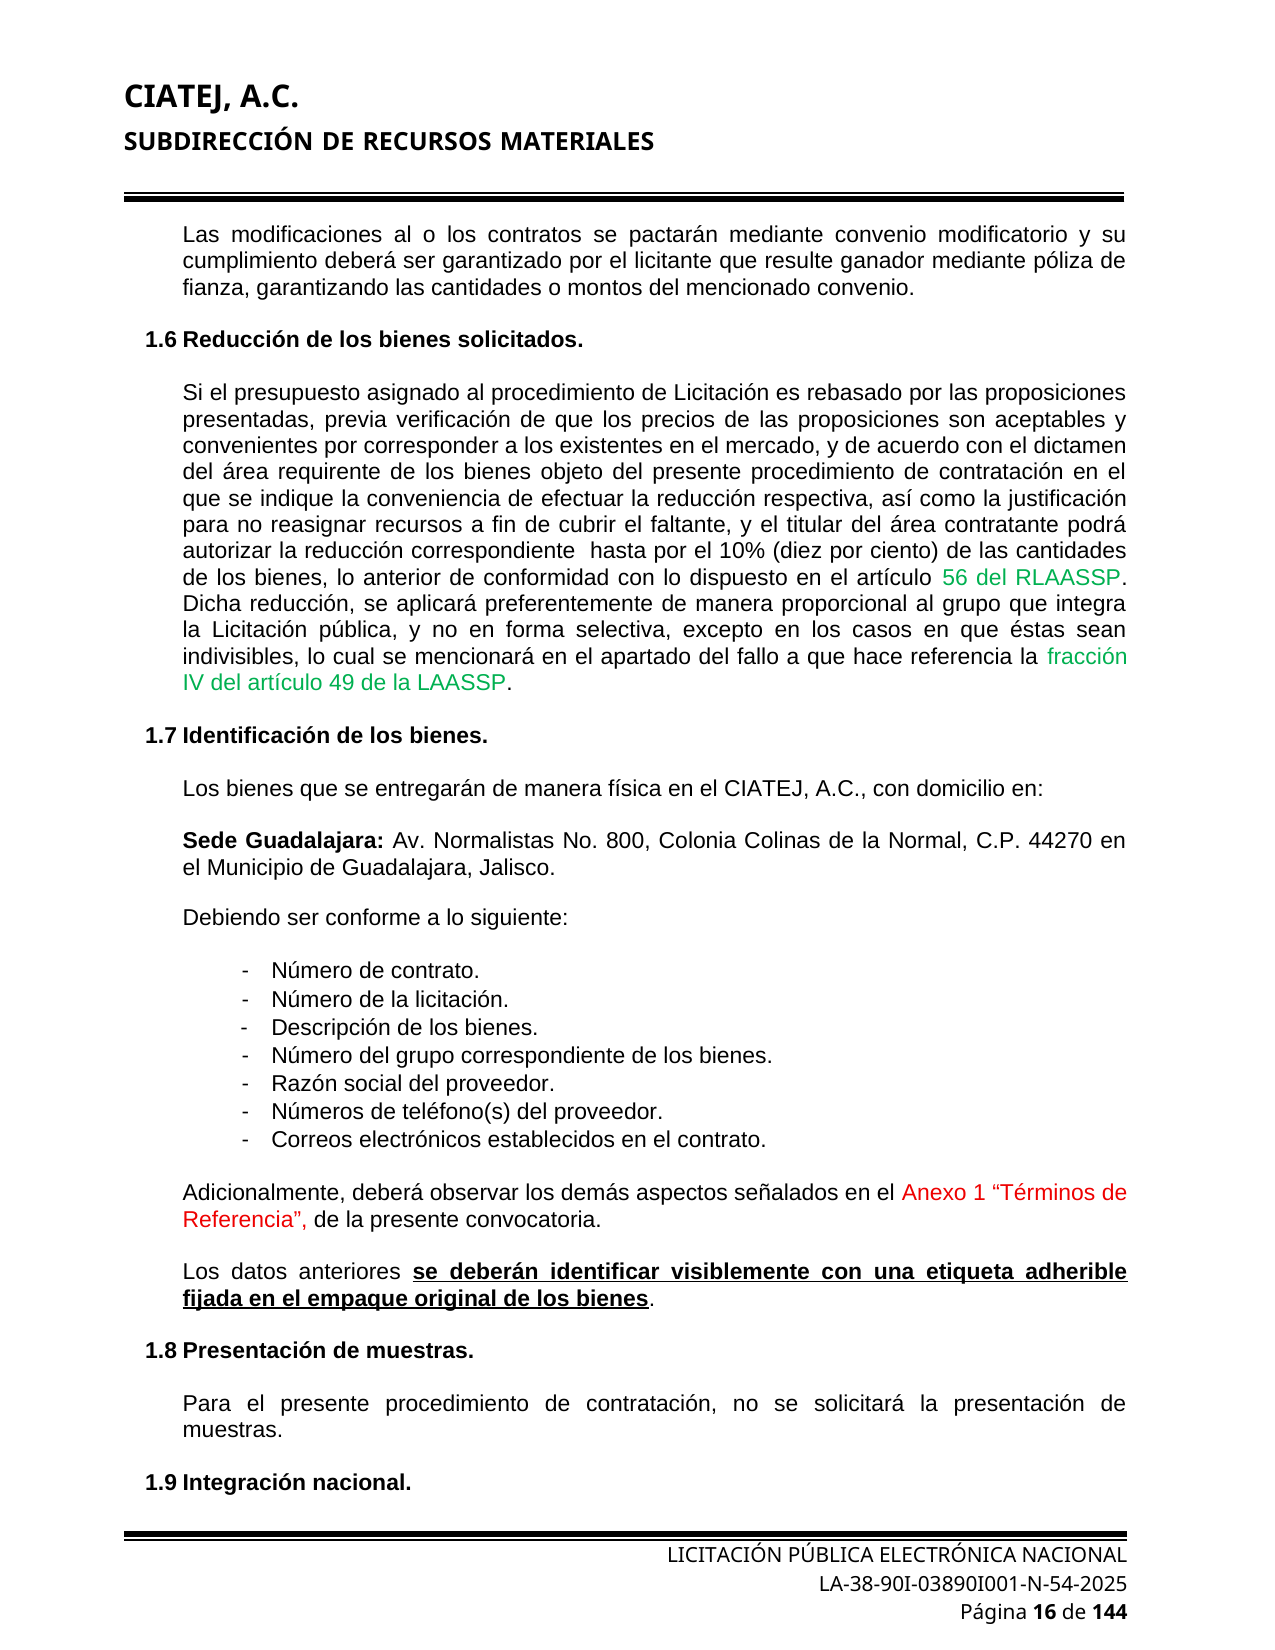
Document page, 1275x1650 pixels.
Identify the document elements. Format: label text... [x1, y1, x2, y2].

list Los bienes que se entregarán de manera física en el CIATEJ, A.C., con domicilio en: [182, 774, 1127, 801]
list Razón social del proveedor. [242, 1069, 1127, 1097]
text Para el presente procedimiento de contratación, no se solicitará la presentación de muestras. [182, 1390, 1127, 1443]
text Las modificaciones al o los contratos se pactarán mediante convenio modificatorio y su cumplimiento deberá ser garantizado por el licitante que resulte ganador mediante póliza de fianza, garantizando las cantidades o montos del mencionado convenio. [182, 221, 1127, 300]
list Número del grupo correspondiente de los bienes. [242, 1041, 1127, 1069]
list Adicionalmente, deberá observar los demás aspectos señalados en el Anexo 1 “Términos de Referencia”, de la presente convocatoria. [182, 1179, 1127, 1232]
list Números de teléfono(s) del proveedor. [242, 1097, 1127, 1125]
list Los datos anteriores se deberán identificar visiblemente con una etiqueta adherible fijada en el empaque original de los bienes. [182, 1258, 1127, 1311]
list Integración nacional. [145, 1469, 1127, 1495]
list Reducción de los bienes solicitados. [145, 326, 1127, 353]
text Si el presupuesto asignado al procedimiento de Licitación es rebasado por las proposiciones presentadas, previa verificación de que los precios de las proposiciones son aceptables y convenientes por corresponder a los existentes en el mercado, y de acuerdo con el dictamen del área requirente de los bienes objeto del presente procedimiento de contratación en el que se indique la conveniencia de efectuar la reducción respectiva, así como la justificación para no reasignar recursos a fin de cubrir el faltante, y el titular del área contratante podrá autorizar la reducción correspondiente hasta por el 10% (diez por ciento) de las cantidades de los bienes, lo anterior de conformidad con lo dispuesto en el artículo 56 del RLAASSP. Dicha reducción, se aplicará preferentemente de manera proporcional al grupo que integra la Licitación pública, y no en forma selectiva, excepto en los casos en que éstas sean indivisibles, lo cual se mencionará en el apartado del fallo a que hace referencia la fracción IV del artículo 49 de la LAASSP. [182, 379, 1127, 695]
list Sede Guadalajara: Av. Normalistas No. 800, Colonia Colinas de la Normal, C.P. 44270 en el Municipio de Guadalajara, Jalisco. [182, 827, 1127, 880]
list Presentación de muestras. [145, 1337, 1127, 1364]
list Identificación de los bienes. [145, 722, 1127, 748]
list Descripción de los bienes. [197, 1013, 1127, 1041]
list Debiendo ser conforme a lo siguiente: [182, 904, 1127, 930]
list Correos electrónicos establecidos en el contrato. [242, 1125, 1127, 1153]
list Número de contrato. [242, 957, 1127, 985]
list Número de la licitación. [242, 985, 1127, 1013]
